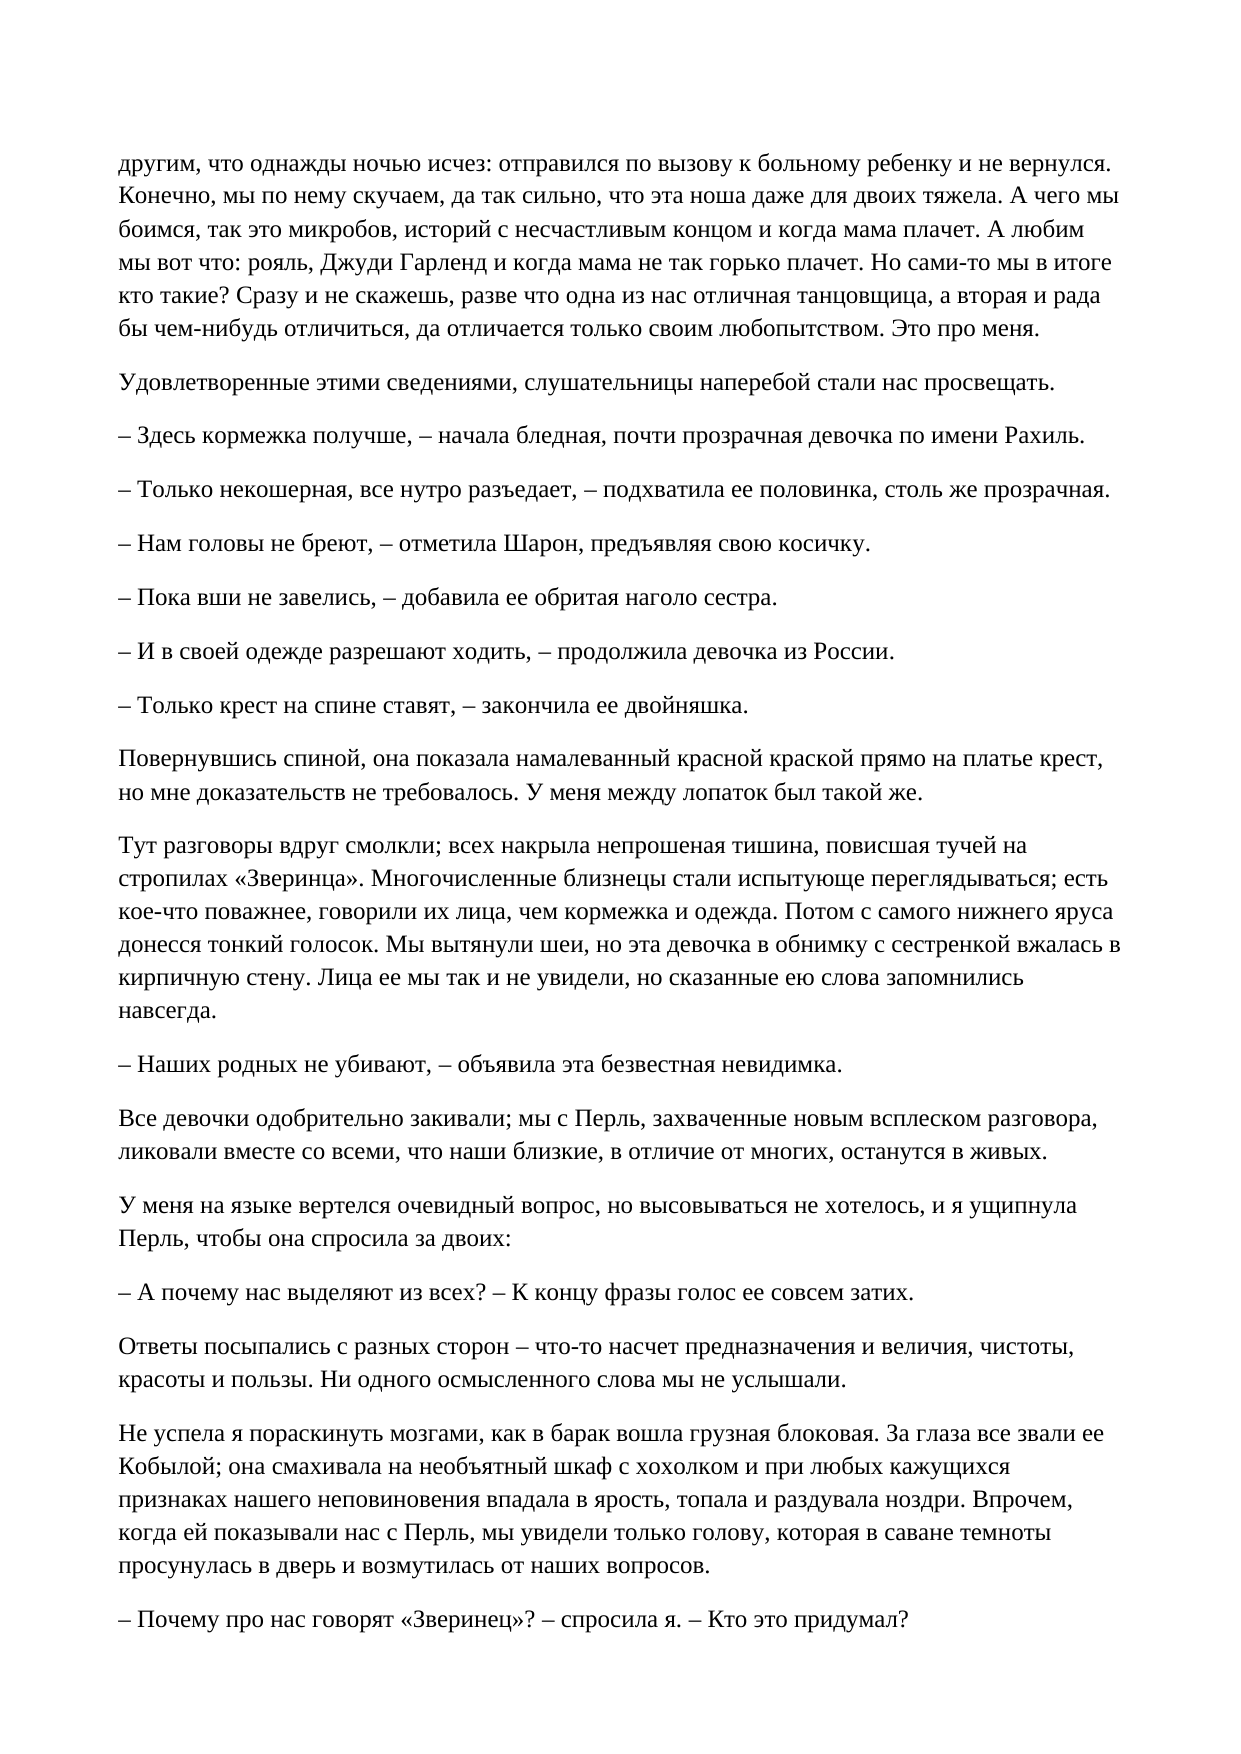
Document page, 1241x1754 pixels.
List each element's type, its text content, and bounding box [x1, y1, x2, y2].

text – Пока вши не завелись, – добавила ее обритая наголо сестра. [118, 582, 1122, 611]
text – Нам головы не бреют, – отметила Шарон, предъявляя свою косичку. [118, 528, 1122, 557]
text Ответы посыпались с разных сторон – что-то насчет предназначения и величия, чистоты, красоты и пользы. Ни одного осмысленного слова мы не услышали. [118, 1331, 1122, 1393]
text – Здесь кормежка получше, – начала бледная, почти прозрачная девочка по имени Рахиль. [118, 420, 1122, 449]
text Тут разговоры вдруг смолкли; всех накрыла непрошеная тишина, повисшая тучей на стропилах «Зверинца». Многочисленные близнецы стали испытующе переглядываться; есть кое-что поважнее, говорили их лица, чем кормежка и одежда. Потом с самого нижнего яруса донесся тонкий голосок. Мы вытянули шеи, но эта девочка в обнимку с сестренкой вжалась в кирпичную стену. Лица ее мы так и не увидели, но сказанные ею слова запомнились навсегда. [118, 830, 1122, 1024]
text Все девочки одобрительно закивали; мы с Перль, захваченные новым всплеском разговора, ликовали вместе со всеми, что наши близкие, в отличие от многих, останутся в живых. [118, 1103, 1122, 1165]
text Удовлетворенные этими сведениями, слушательницы наперебой стали нас просвещать. [118, 367, 1122, 395]
text Повернувшись спиной, она показала намалеванный красной краской прямо на платье крест, но мне доказательств не требовалось. У меня между лопаток был такой же. [118, 743, 1122, 805]
text – Только крест на спине ставят, – закончила ее двойняшка. [118, 690, 1122, 718]
text Не успела я пораскинуть мозгами, как в барак вошла грузная блоковая. За глаза все звали ее Кобылой; она смахивала на необъятный шкаф с хохолком и при любых кажущихся признаках нашего неповиновения впадала в ярость, топала и раздувала ноздри. Впрочем, когда ей показывали нас с Перль, мы увидели только голову, которая в саване темноты просунулась в дверь и возмутилась от наших вопросов. [118, 1418, 1122, 1578]
text – Наших родных не убивают, – объявила эта безвестная невидимка. [118, 1049, 1122, 1078]
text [118, 148, 1122, 341]
text – И в своей одежде разрешают ходить, – продолжила девочка из России. [118, 636, 1122, 664]
text – Почему про нас говорят «Зверинец»? – спросила я. – Кто это придумал? [118, 1604, 1122, 1632]
text – Только некошерная, все нутро разъедает, – подхватила ее половинка, столь же прозрачная. [118, 474, 1122, 503]
text – А почему нас выделяют из всех? – К концу фразы голос ее совсем затих. [118, 1277, 1122, 1306]
text У меня на языке вертелся очевидный вопрос, но высовываться не хотелось, и я ущипнула Перль, чтобы она спросила за двоих: [118, 1190, 1122, 1252]
